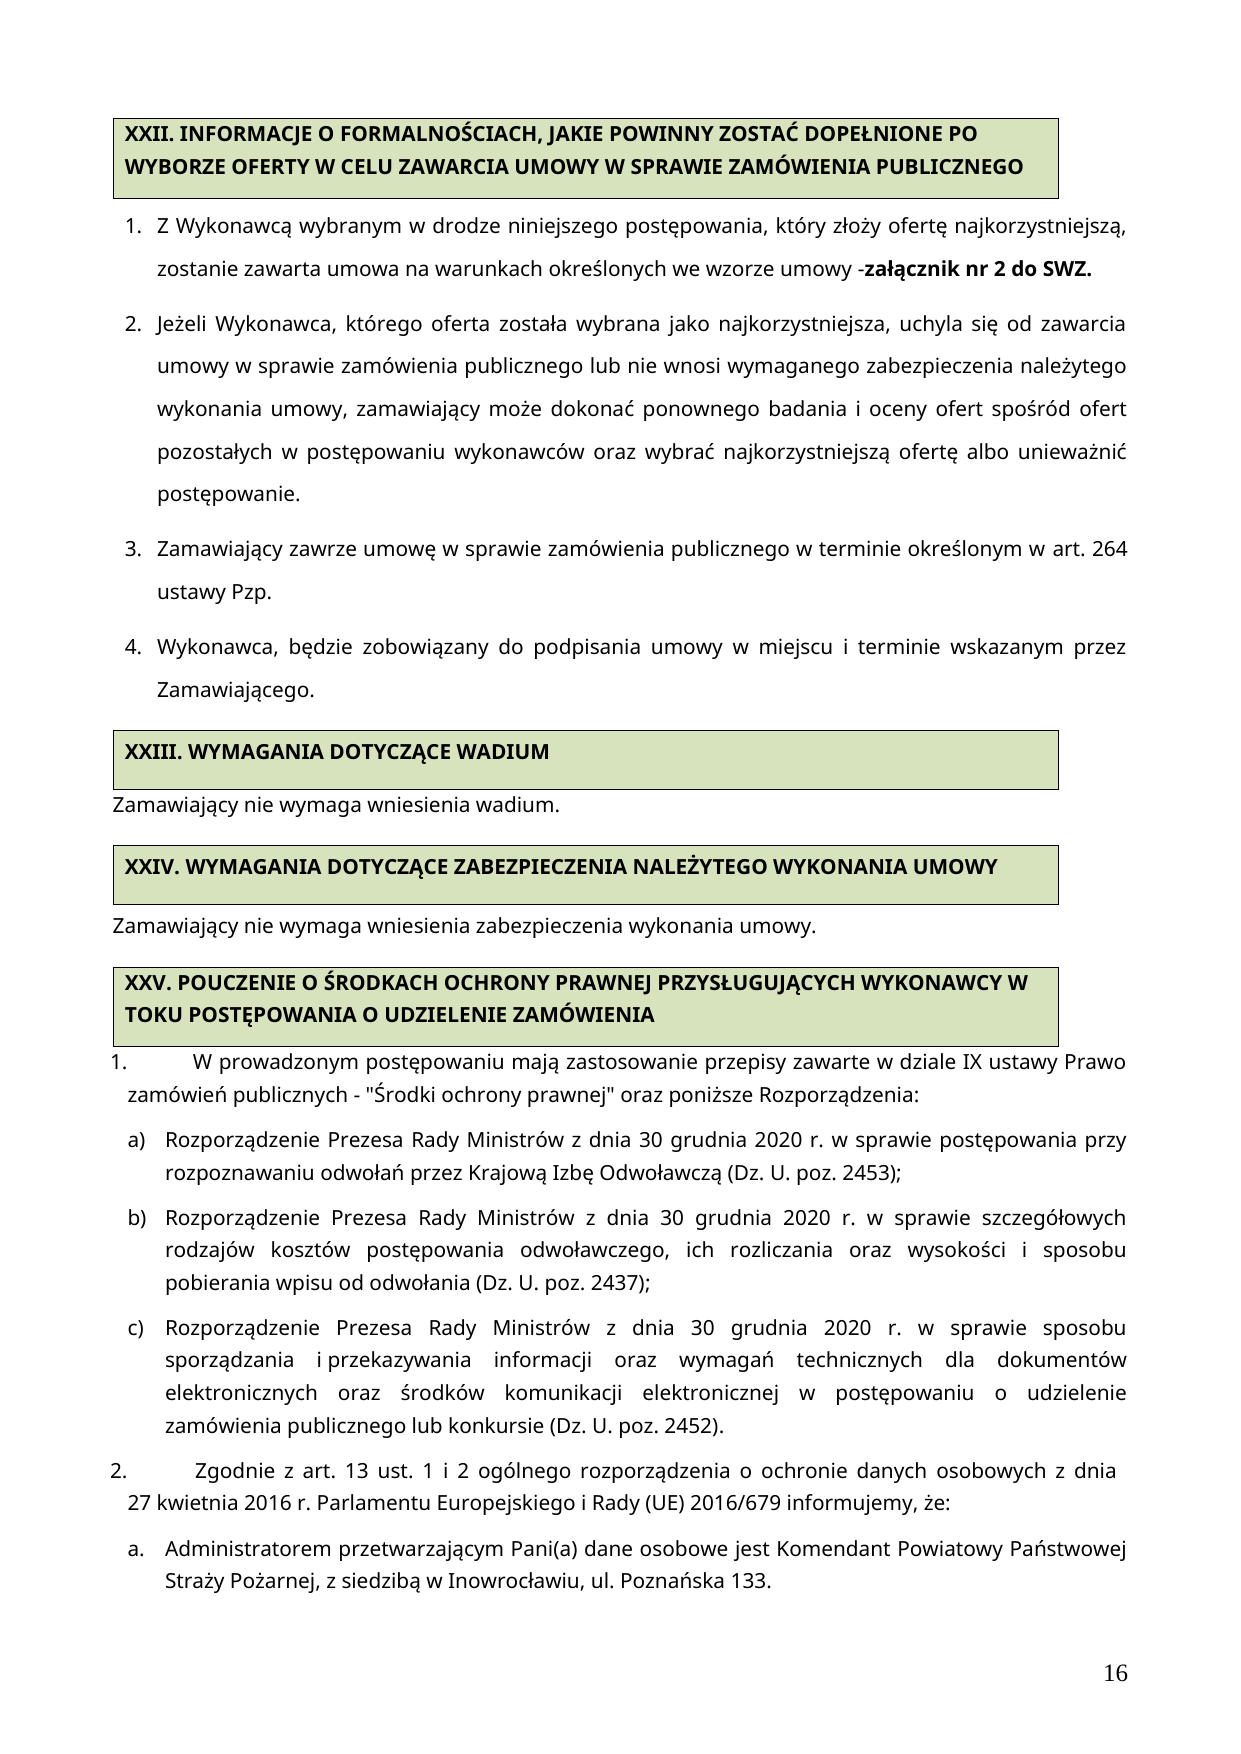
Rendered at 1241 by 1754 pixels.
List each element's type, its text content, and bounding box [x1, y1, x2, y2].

list Administratorem przetwarzającym Pani(a) dane osobowe jest Komendant Powiatowy Państwowej Straży Pożarnej, z siedzibą w Inowrocławiu, ul. Poznańska 133. [127, 1534, 1128, 1595]
list Rozporządzenie Prezesa Rady Ministrów z dnia 30 grudnia 2020 r. w sprawie postępowania przy rozpoznawaniu odwołań przez Krajową Izbę Odwoławczą (Dz. U. poz. 2453); [127, 1125, 1128, 1186]
text Zamawiający nie wymaga wniesienia wadium. [112, 790, 1128, 818]
list Wykonawca, będzie zobowiązany do podpisania umowy w miejscu i terminie wskazanym przez Zamawiającego. [142, 632, 1128, 703]
list Rozporządzenie Prezesa Rady Ministrów z dnia 30 grudnia 2020 r. w sprawie szczegółowych rodzajów kosztów postępowania odwoławczego, ich rozliczania oraz wysokości i sposobu pobierania wpisu od odwołania (Dz. U. poz. 2437); [127, 1203, 1128, 1296]
table_header XXIII. WYMAGANIA DOTYCZĄCE WADIUM [114, 731, 1058, 789]
list Z Wykonawcą wybranym w drodze niniejszego postępowania, który złoży ofertę najkorzystniejszą, zostanie zawarta umowa na warunkach określonych we wzorze umowy -załącznik nr 2 do SWZ. [142, 211, 1128, 282]
list Zamawiający zawrze umowę w sprawie zamówienia publicznego w terminie określonym w art. 264 ustawy Pzp. [142, 534, 1128, 606]
table_header XXIV. WYMAGANIA DOTYCZĄCE ZABEZPIECZENIA NALEŻYTEGO WYKONANIA UMOWY [114, 846, 1058, 904]
list W prowadzonym postępowaniu mają zastosowanie przepisy zawarte w dziale IX ustawy Prawo zamówień publicznych - "Środki ochrony prawnej" oraz poniższe Rozporządzenia: [127, 1047, 1128, 1108]
table_header XXII. INFORMACJE O FORMALNOŚCIACH, JAKIE POWINNY ZOSTAĆ DOPEŁNIONE PO WYBORZE OFERTY W CELU ZAWARCIA UMOWY W SPRAWIE ZAMÓWIENIA PUBLICZNEGO [114, 119, 1058, 198]
list Jeżeli Wykonawca, którego oferta została wybrana jako najkorzystniejsza, uchyla się od zawarcia umowy w sprawie zamówienia publicznego lub nie wnosi wymaganego zabezpieczenia należytego wykonania umowy, zamawiający może dokonać ponownego badania i oceny ofert spośród ofert pozostałych w postępowaniu wykonawców oraz wybrać najkorzystniejszą ofertę albo unieważnić postępowanie. [142, 309, 1128, 508]
list Rozporządzenie Prezesa Rady Ministrów z dnia 30 grudnia 2020 r. w sprawie sposobu sporządzania i przekazywania informacji oraz wymagań technicznych dla dokumentów elektronicznych oraz środków komunikacji elektronicznej w postępowaniu o udzielenie zamówienia publicznego lub konkursie (Dz. U. poz. 2452). [127, 1313, 1128, 1439]
text Zamawiający nie wymaga wniesienia zabezpieczenia wykonania umowy. [112, 912, 1128, 940]
table_header XXV. POUCZENIE O ŚRODKACH OCHRONY PRAWNEJ PRZYSŁUGUJĄCYCH WYKONAWCY W TOKU POSTĘPOWANIA O UDZIELENIE ZAMÓWIENIA [114, 968, 1058, 1046]
list Zgodnie z art. 13 ust. 1 i 2 ogólnego rozporządzenia o ochronie danych osobowych z dnia 27 kwietnia 2016 r. Parlamentu Europejskiego i Rady (UE) 2016/679 informujemy, że: [127, 1456, 1128, 1517]
